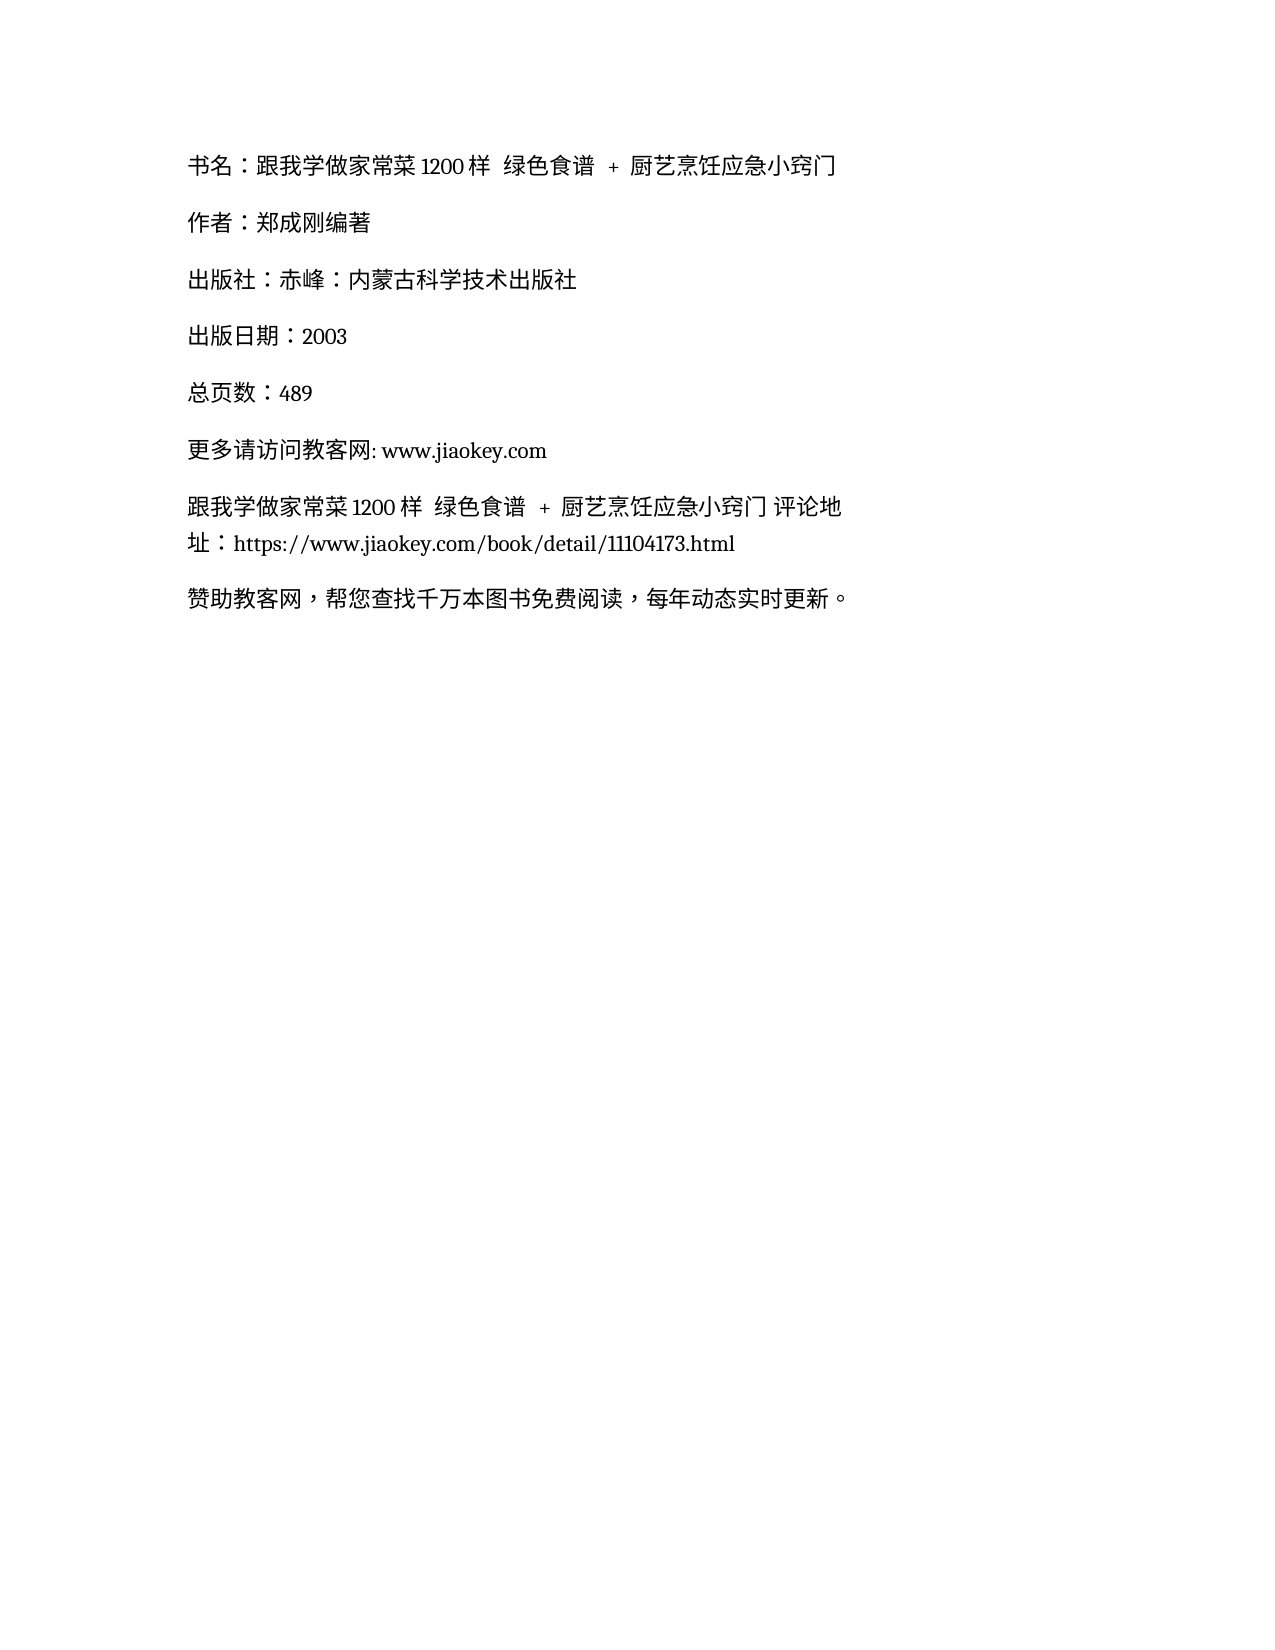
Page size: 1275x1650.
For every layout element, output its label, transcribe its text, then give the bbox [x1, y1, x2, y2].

text 跟我学做家常菜1200样 绿色食谱 + 厨艺烹饪应急小窍门 评论地址：https://www.jiaokey.com/book/detail/11104173.html [187, 491, 1087, 558]
text 赞助教客网，帮您查找千万本图书免费阅读，每年动态实时更新。 [187, 583, 1087, 614]
text 作者：郑成刚编著 [187, 207, 1087, 238]
text 总页数：489 [187, 377, 1087, 408]
text 出版日期：2003 [187, 320, 1087, 352]
text 出版社：赤峰：内蒙古科学技术出版社 [187, 263, 1087, 295]
text 书名：跟我学做家常菜1200样 绿色食谱 + 厨艺烹饪应急小窍门 [187, 150, 1087, 181]
text 更多请访问教客网: www.jiaokey.com [187, 434, 1087, 465]
